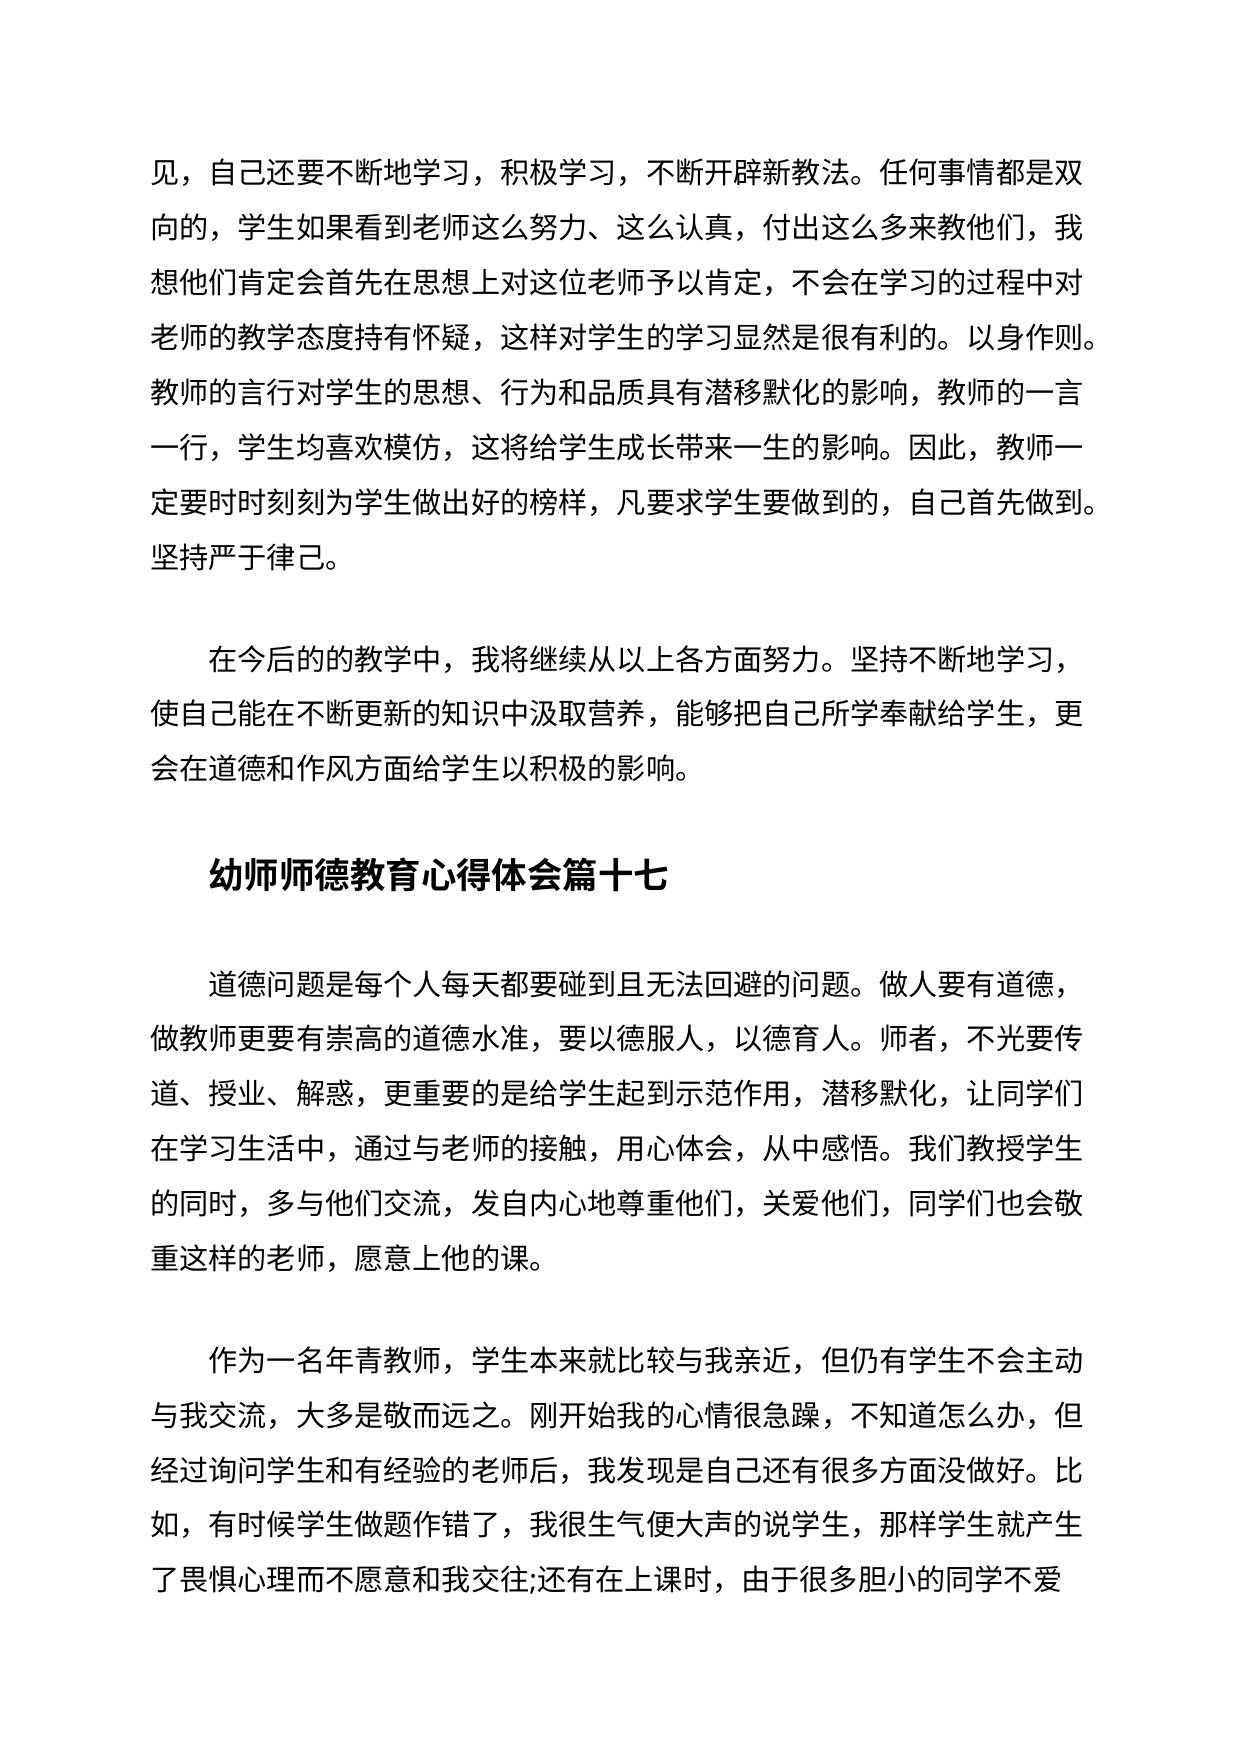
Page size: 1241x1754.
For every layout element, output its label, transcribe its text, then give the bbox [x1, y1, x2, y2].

text 幼师师德教育心得体会篇十七 [150, 848, 1090, 899]
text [150, 1337, 1090, 1599]
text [150, 150, 1090, 577]
text 道德问题是每个人每天都要碰到且无法回避的问题。做人要有道德，做教师更要有崇高的道德水准，要以德服人，以德育人。师者，不光要传道、授业、解惑，更重要的是给学生起到示范作用，潜移默化，让同学们在学习生活中，通过与老师的接触，用心体会，从中感悟。我们教授学生的同时，多与他们交流，发自内心地尊重他们，关爱他们，同学们也会敬重这样的老师，愿意上他的课。 [150, 961, 1090, 1278]
text 在今后的的教学中，我将继续从以上各方面努力。坚持不断地学习，使自己能在不断更新的知识中汲取营养，能够把自己所学奉献给学生，更会在道德和作风方面给学生以积极的影响。 [150, 636, 1090, 788]
